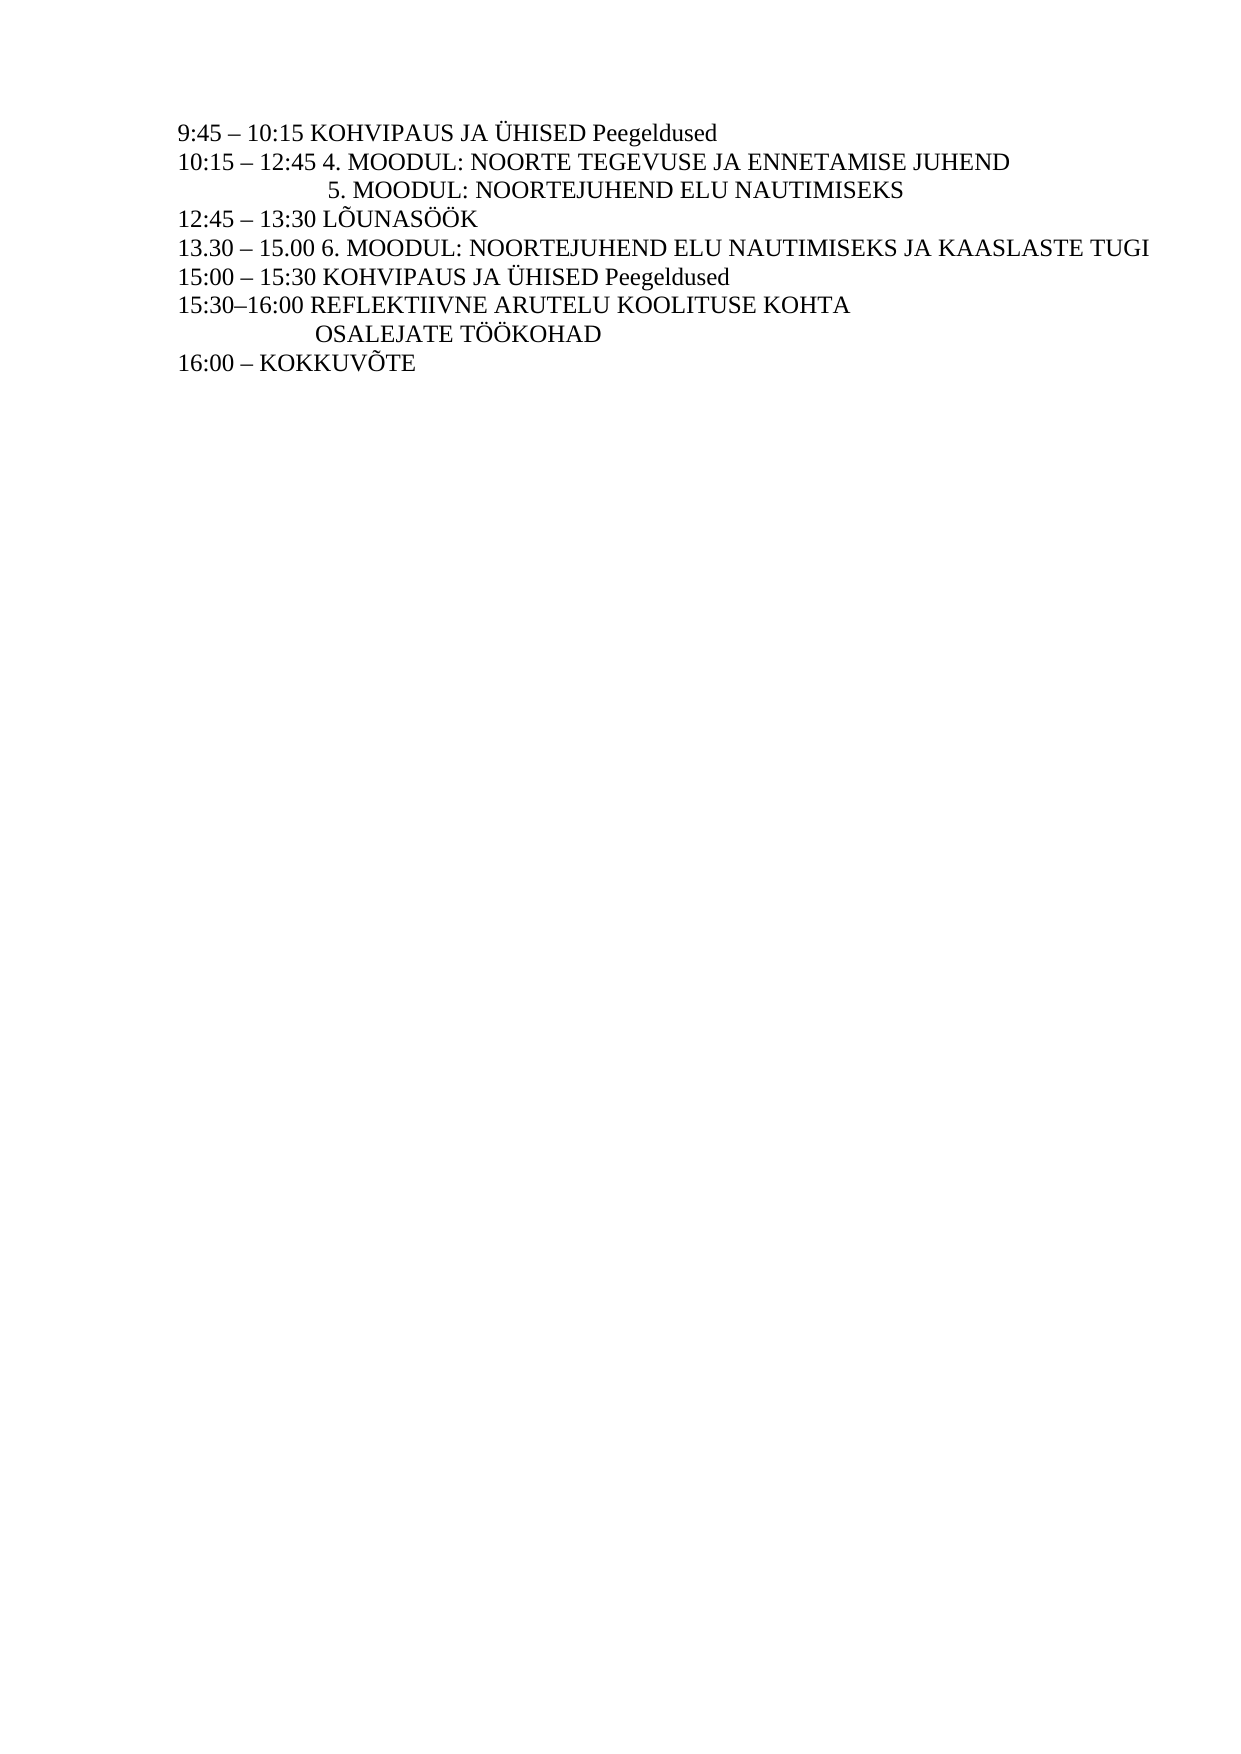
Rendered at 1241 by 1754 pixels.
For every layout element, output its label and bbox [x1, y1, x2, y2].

text [177, 118, 1152, 434]
